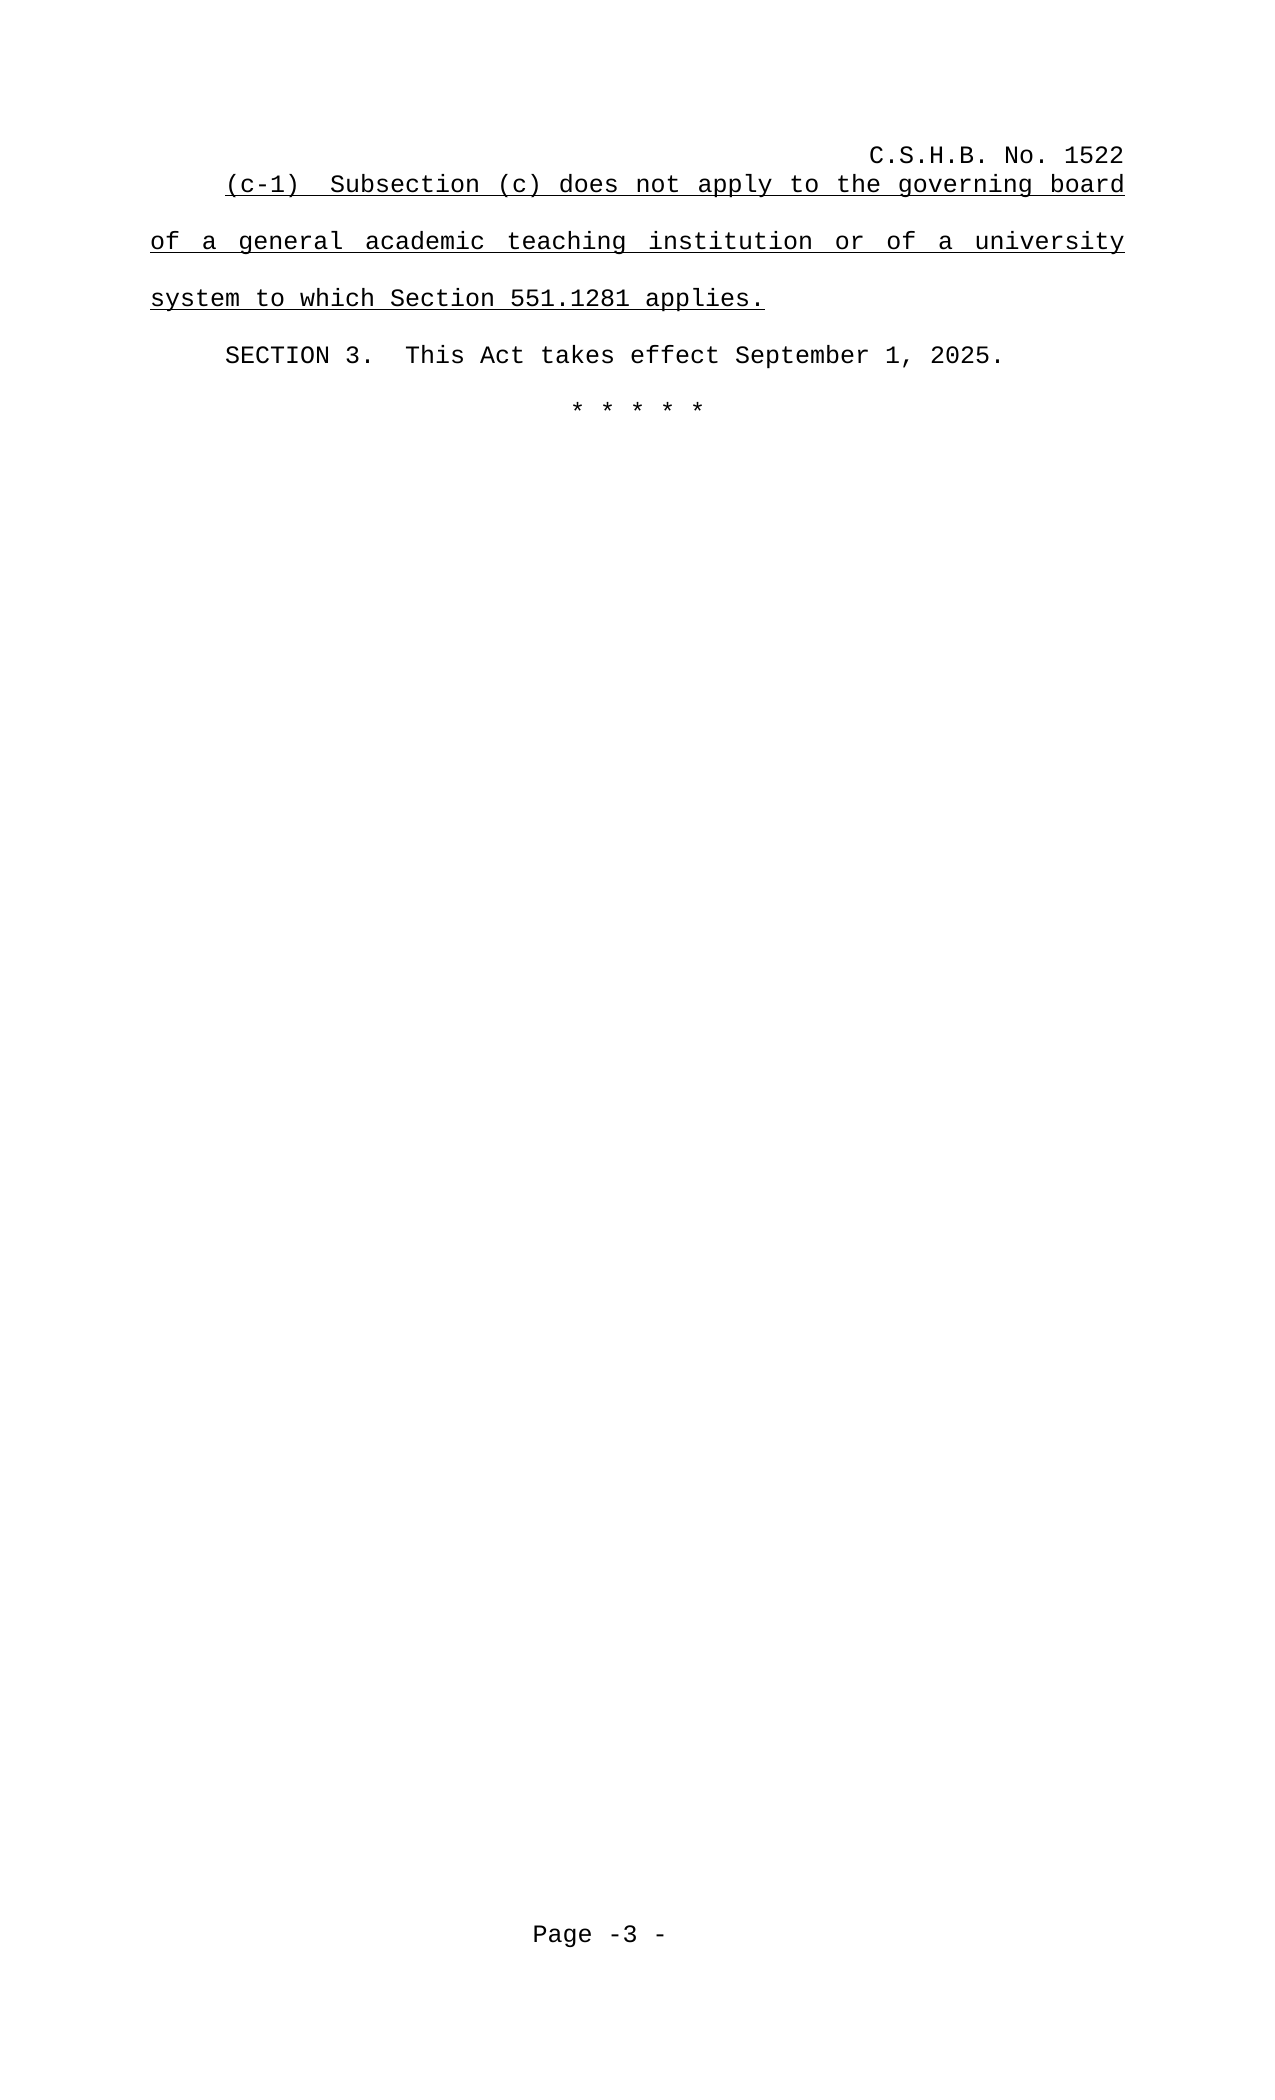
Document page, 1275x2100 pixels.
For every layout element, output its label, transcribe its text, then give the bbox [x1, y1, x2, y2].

text SECTION 3. This Act takes effect September 1, 2025. [150, 342, 1125, 371]
text * * * * * [150, 399, 1125, 428]
text (c-1) Subsection (c) does not apply to the governing board of a general academic teaching institution or of a university system to which Section 551.1281 applies. [150, 171, 1125, 252]
text (c-1) Subsection (c) does not apply to the governing board of a general academic teaching institution or of a university system to which Section 551.1281 applies. [150, 253, 1125, 314]
